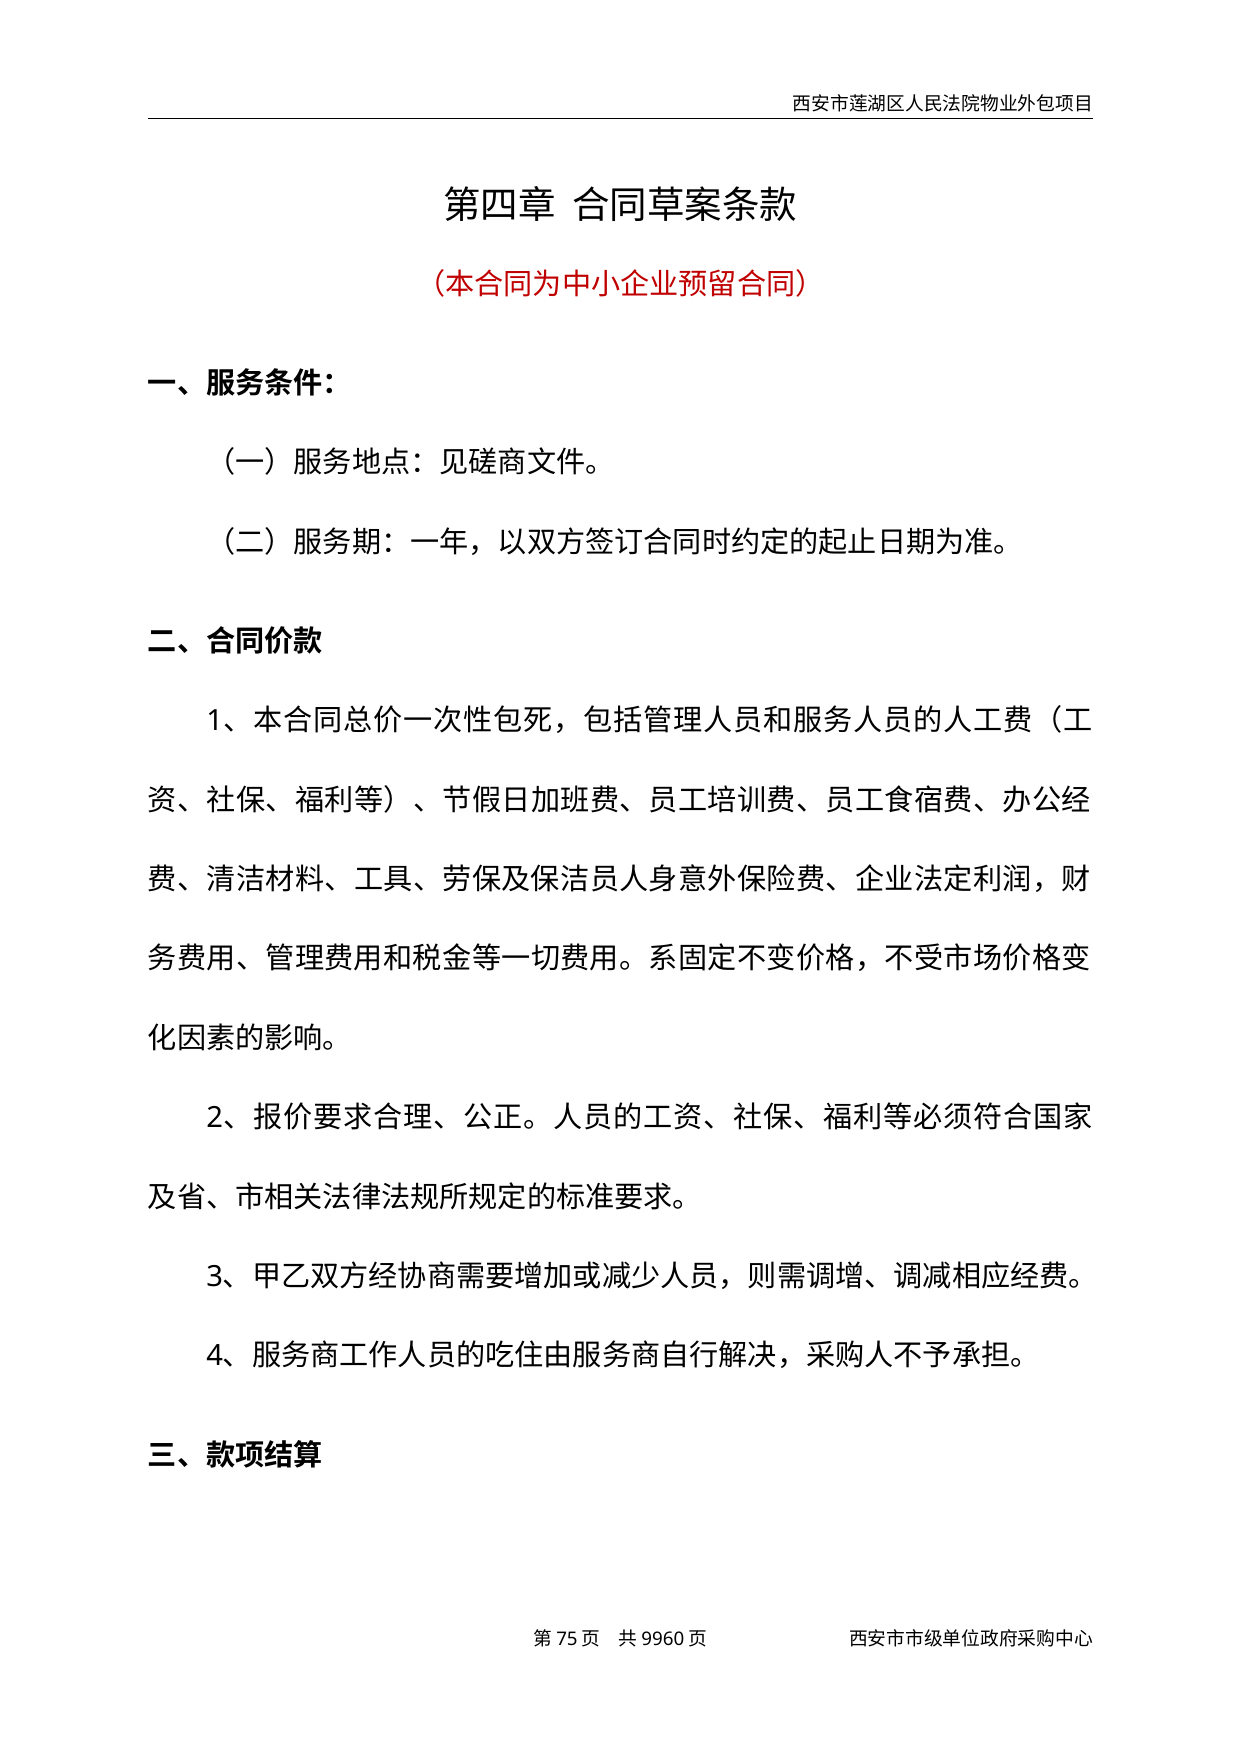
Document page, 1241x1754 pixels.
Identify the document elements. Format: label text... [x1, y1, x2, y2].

text 2、报价要求合理、公正。人员的工资、社保、福利等必须符合国家及省、市相关法律法规所规定的标准要求。 [148, 1075, 1093, 1234]
text 4、服务商工作人员的吃住由服务商自行解决，采购人不予承担。 [148, 1313, 1093, 1393]
text 第四章 合同草案条款 [148, 163, 1093, 242]
text 一、服务条件： [148, 341, 1093, 421]
text （一）服务地点：见磋商文件。 [148, 421, 1093, 500]
text （本合同为中小企业预留合同） [148, 242, 1093, 321]
text 三、款项结算 [148, 1413, 1093, 1492]
text 3、甲乙双方经协商需要增加或减少人员，则需调增、调减相应经费。 [148, 1234, 1093, 1313]
text （二）服务期：一年，以双方签订合同时约定的起止日期为准。 [148, 500, 1093, 579]
text 二、合同价款 [148, 599, 1093, 678]
text 1、本合同总价一次性包死，包括管理人员和服务人员的人工费（工资、社保、福利等）、节假日加班费、员工培训费、员工食宿费、办公经费、清洁材料、工具、劳保及保洁员人身意外保险费、企业法定利润，财务费用、管理费用和税金等一切费用。系固定不变价格，不受市场价格变化因素的影响。 [148, 678, 1093, 1075]
